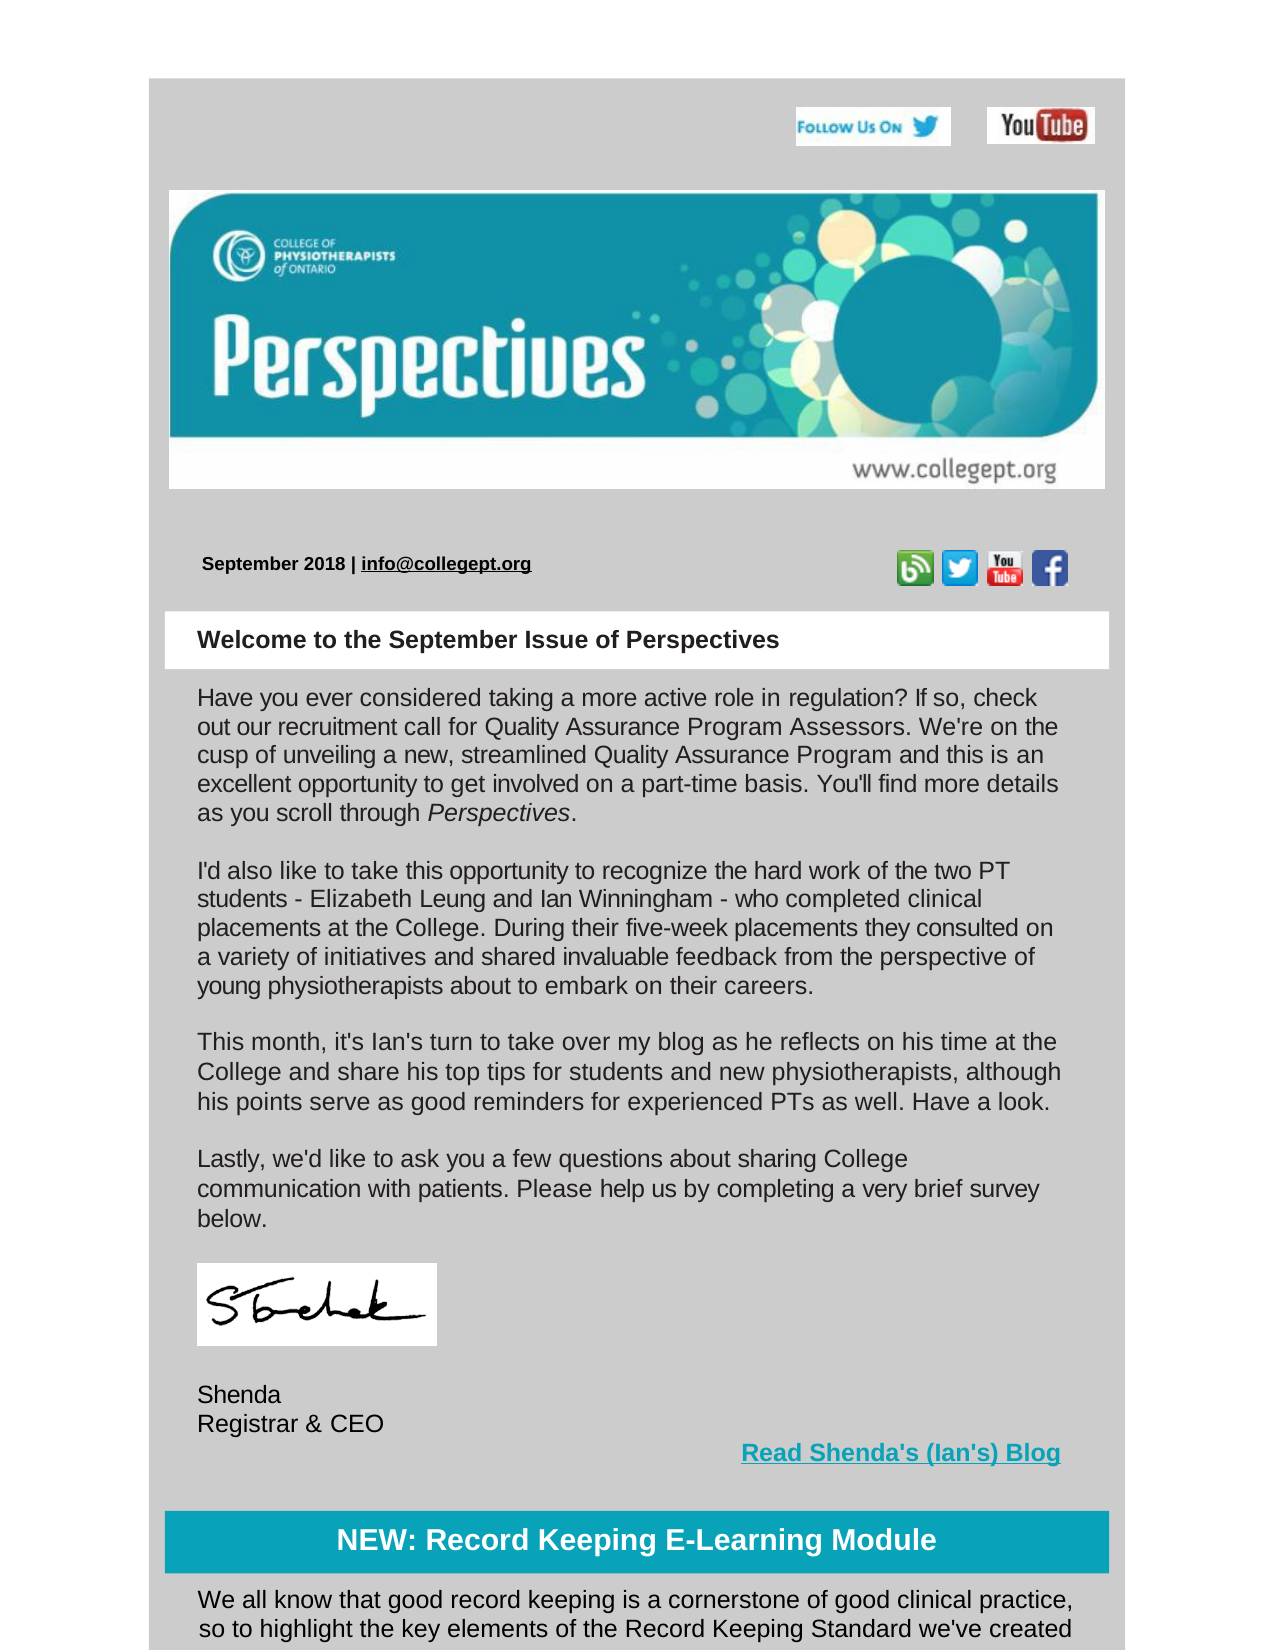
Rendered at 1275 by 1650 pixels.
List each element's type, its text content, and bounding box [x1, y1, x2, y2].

picture [1032, 574, 1068, 586]
text Lastly, we'd like to ask you a few questions about sharing College communication with patients. Please help us by completing a very brief survey below. [197, 1144, 1061, 1233]
picture [796, 107, 951, 146]
picture [897, 574, 934, 586]
text Shenda Registrar & CEO [197, 1380, 387, 1437]
text Have you ever considered taking a more active role in regulation? If so, check out our recruitment call for Quality Assurance Program Assessors. We're on the cusp of unveiling a new, streamlined Quality Assurance Program and this is an excellent opportunity to get involved on a part-time basis. You'll find more details as you scroll through Perspectives. [197, 683, 1061, 826]
text NEW: Record Keeping E-Learning Module [197, 1522, 1077, 1557]
picture [987, 574, 1023, 586]
text I'd also like to take this opportunity to recognize the hard work of the two PT students - Elizabeth Leung and Ian Winningham - who completed clinical placements at the College. During their five-week placements they consulted on a variety of initiatives and shared invaluable feedback from the perspective of young physiotherapists about to embark on their careers. [197, 856, 1061, 999]
text This month, it's Ian's turn to take over my blog as he reflects on his time at the College and share his top tips for students and new physiotherapists, although his points serve as good reminders for experienced PTs as well. Have a look. [197, 1027, 1065, 1116]
picture [196, 1262, 437, 1346]
picture [987, 107, 1095, 144]
text We all know that good record keeping is a cornerstone of good clinical practice, so to highlight the key elements of the Record Keeping Standard we've created [197, 1585, 1075, 1642]
text September 2018 | info@collegept.org [202, 552, 1137, 574]
picture [169, 190, 1105, 489]
subtitle Welcome to the September Issue of Perspectives [197, 625, 1137, 654]
picture [942, 574, 978, 586]
subtitle Read Shenda's (Ian's) Blog [741, 1438, 1137, 1466]
